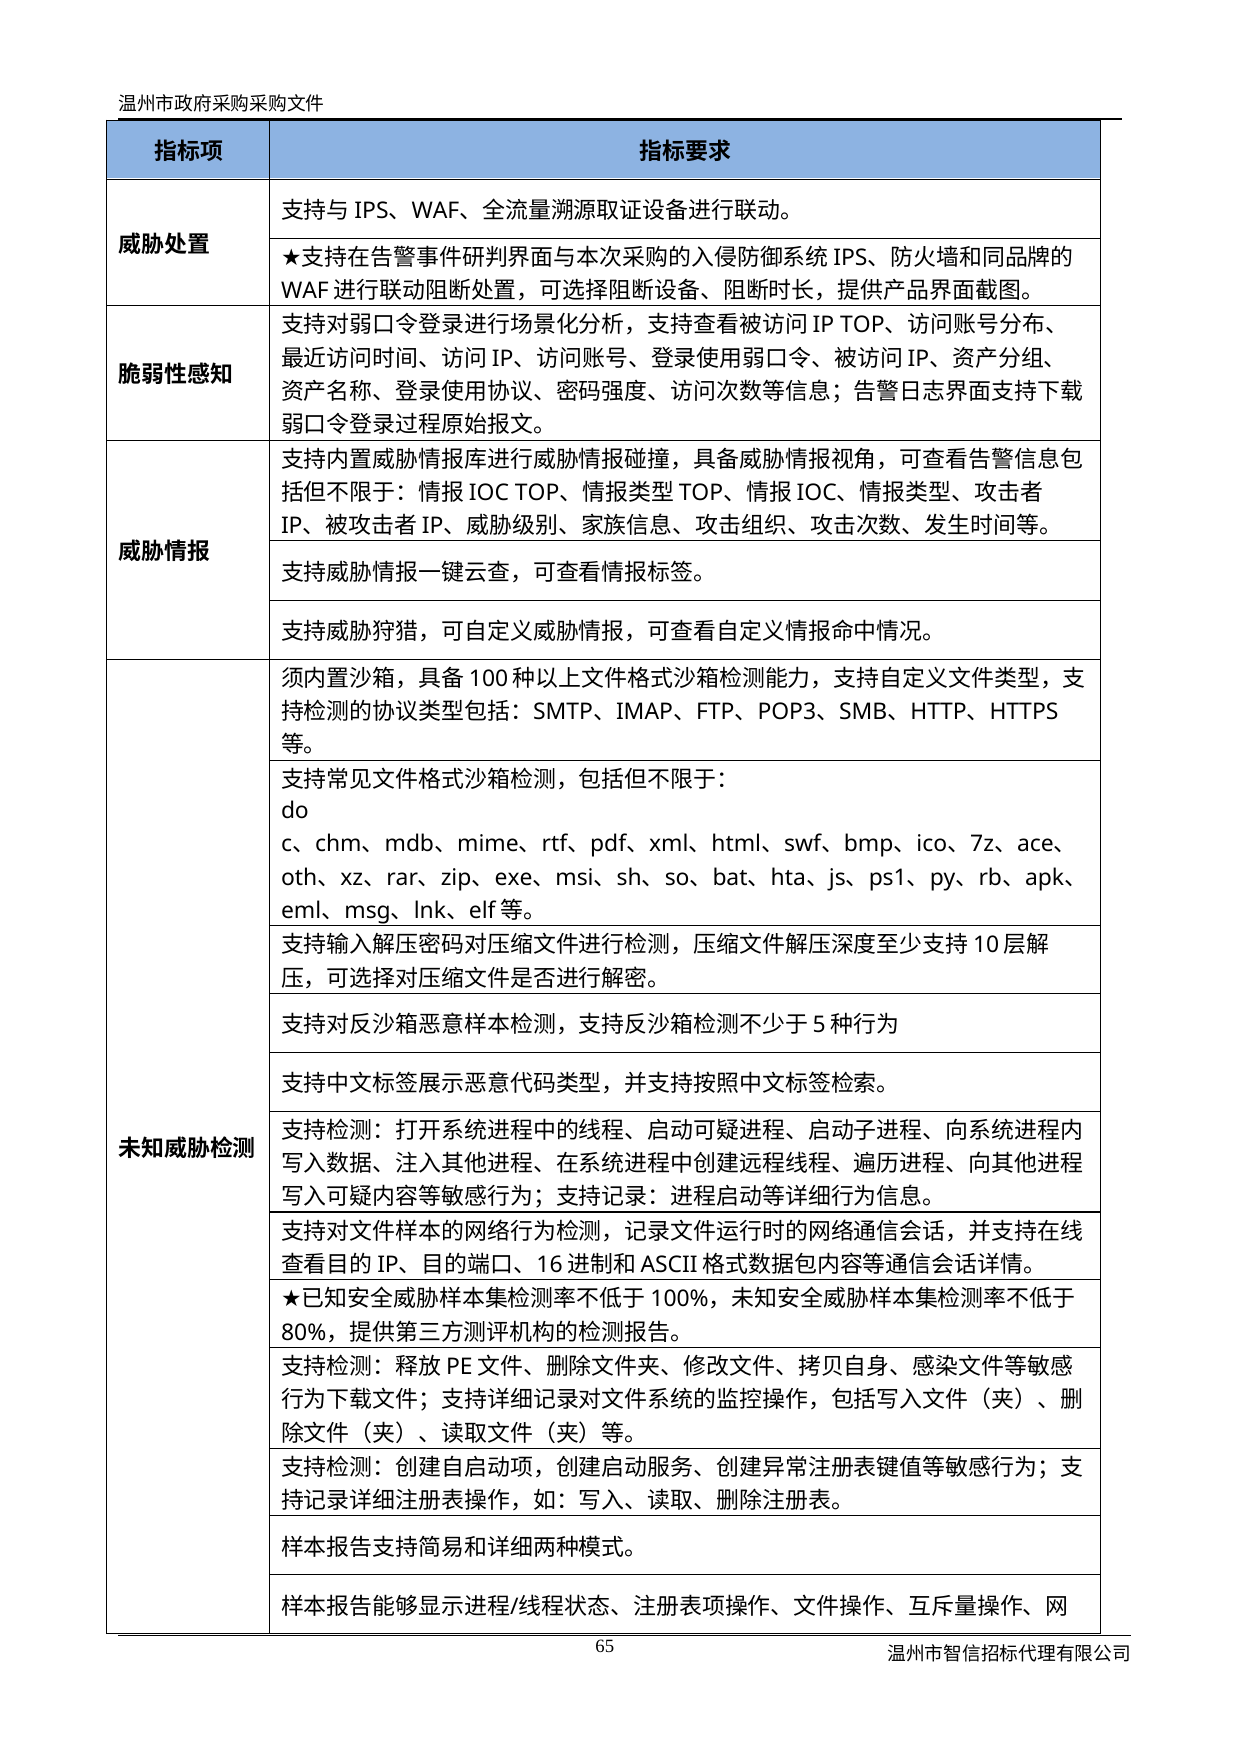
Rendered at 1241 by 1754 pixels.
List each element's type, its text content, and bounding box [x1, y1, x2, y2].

table_cell 支持威胁狩猎，可自定义威胁情报，可查看自定义情报命中情况。 [270, 601, 1100, 658]
table_cell 支持检测：打开系统进程中的线程、启动可疑进程、启动子进程、向系统进程内写入数据、注入其他进程、在系统进程中创建远程线程、遍历进程、向其他进程写入可疑内容等敏感行为；支持记录：进程启动等详细行为信息。 [270, 1112, 1100, 1211]
table_cell 样本报告支持简易和详细两种模式。 [270, 1516, 1100, 1574]
table_cell 支持中文标签展示恶意代码类型，并支持按照中文标签检索。 [270, 1053, 1100, 1111]
table_cell 未知威胁检测 [107, 660, 269, 1633]
table_header 指标要求 [270, 121, 1100, 178]
table_cell 支持输入解压密码对压缩文件进行检测，压缩文件解压深度至少支持10层解压，可选择对压缩文件是否进行解密。 [270, 926, 1100, 993]
table_cell 支持检测：创建自启动项，创建启动服务、创建异常注册表键值等敏感行为；支持记录详细注册表操作，如：写入、读取、删除注册表。 [270, 1449, 1100, 1515]
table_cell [270, 1575, 1100, 1633]
table_cell 支持常见文件格式沙箱检测，包括但不限于：doc、chm、mdb、mime、rtf、pdf、xml、html、swf、bmp、ico、7z、ace、oth、xz、rar、zip、exe、msi、sh、so、bat、hta、js、ps1、py、rb、apk、eml、msg、lnk、elf等。 [270, 761, 1100, 925]
table_cell 支持检测：释放PE文件、删除文件夹、修改文件、拷贝自身、感染文件等敏感行为下载文件；支持详细记录对文件系统的监控操作，包括写入文件（夹）、删除文件（夹）、读取文件（夹）等。 [270, 1348, 1100, 1448]
table_cell ★支持在告警事件研判界面与本次采购的入侵防御系统IPS、防火墙和同品牌的WAF进行联动阻断处置，可选择阻断设备、阻断时长，提供产品界面截图。 [270, 239, 1100, 305]
table_cell 支持与IPS、WAF、全流量溯源取证设备进行联动。 [270, 180, 1100, 238]
table_cell ★已知安全威胁样本集检测率不低于 100%，未知安全威胁样本集检测率不低于 80%，提供第三方测评机构的检测报告。 [270, 1280, 1100, 1347]
table_cell 须内置沙箱，具备100种以上文件格式沙箱检测能力，支持自定义文件类型，支持检测的协议类型包括：SMTP、IMAP、FTP、POP3、SMB、HTTP、HTTPS等。 [270, 660, 1100, 759]
table_cell 支持对弱口令登录进行场景化分析，支持查看被访问IP TOP、访问账号分布、最近访问时间、访问IP、访问账号、登录使用弱口令、被访问IP、资产分组、资产名称、登录使用协议、密码强度、访问次数等信息；告警日志界面支持下载弱口令登录过程原始报文。 [270, 306, 1100, 439]
table_header 指标项 [107, 121, 269, 178]
table_cell 脆弱性感知 [107, 306, 269, 439]
table_cell 支持对反沙箱恶意样本检测，支持反沙箱检测不少于5种行为 [270, 994, 1100, 1052]
table_cell 威胁处置 [107, 180, 269, 305]
table_cell 支持威胁情报一键云查，可查看情报标签。 [270, 541, 1100, 599]
table_cell 支持内置威胁情报库进行威胁情报碰撞，具备威胁情报视角，可查看告警信息包括但不限于：情报IOC TOP、情报类型TOP、情报IOC、情报类型、攻击者IP、被攻击者IP、威胁级别、家族信息、攻击组织、攻击次数、发生时间等。 [270, 441, 1100, 540]
table_cell 威胁情报 [107, 441, 269, 658]
table_cell 支持对文件样本的网络行为检测，记录文件运行时的网络通信会话，并支持在线查看目的IP、目的端口、16进制和ASCII格式数据包内容等通信会话详情。 [270, 1213, 1100, 1279]
